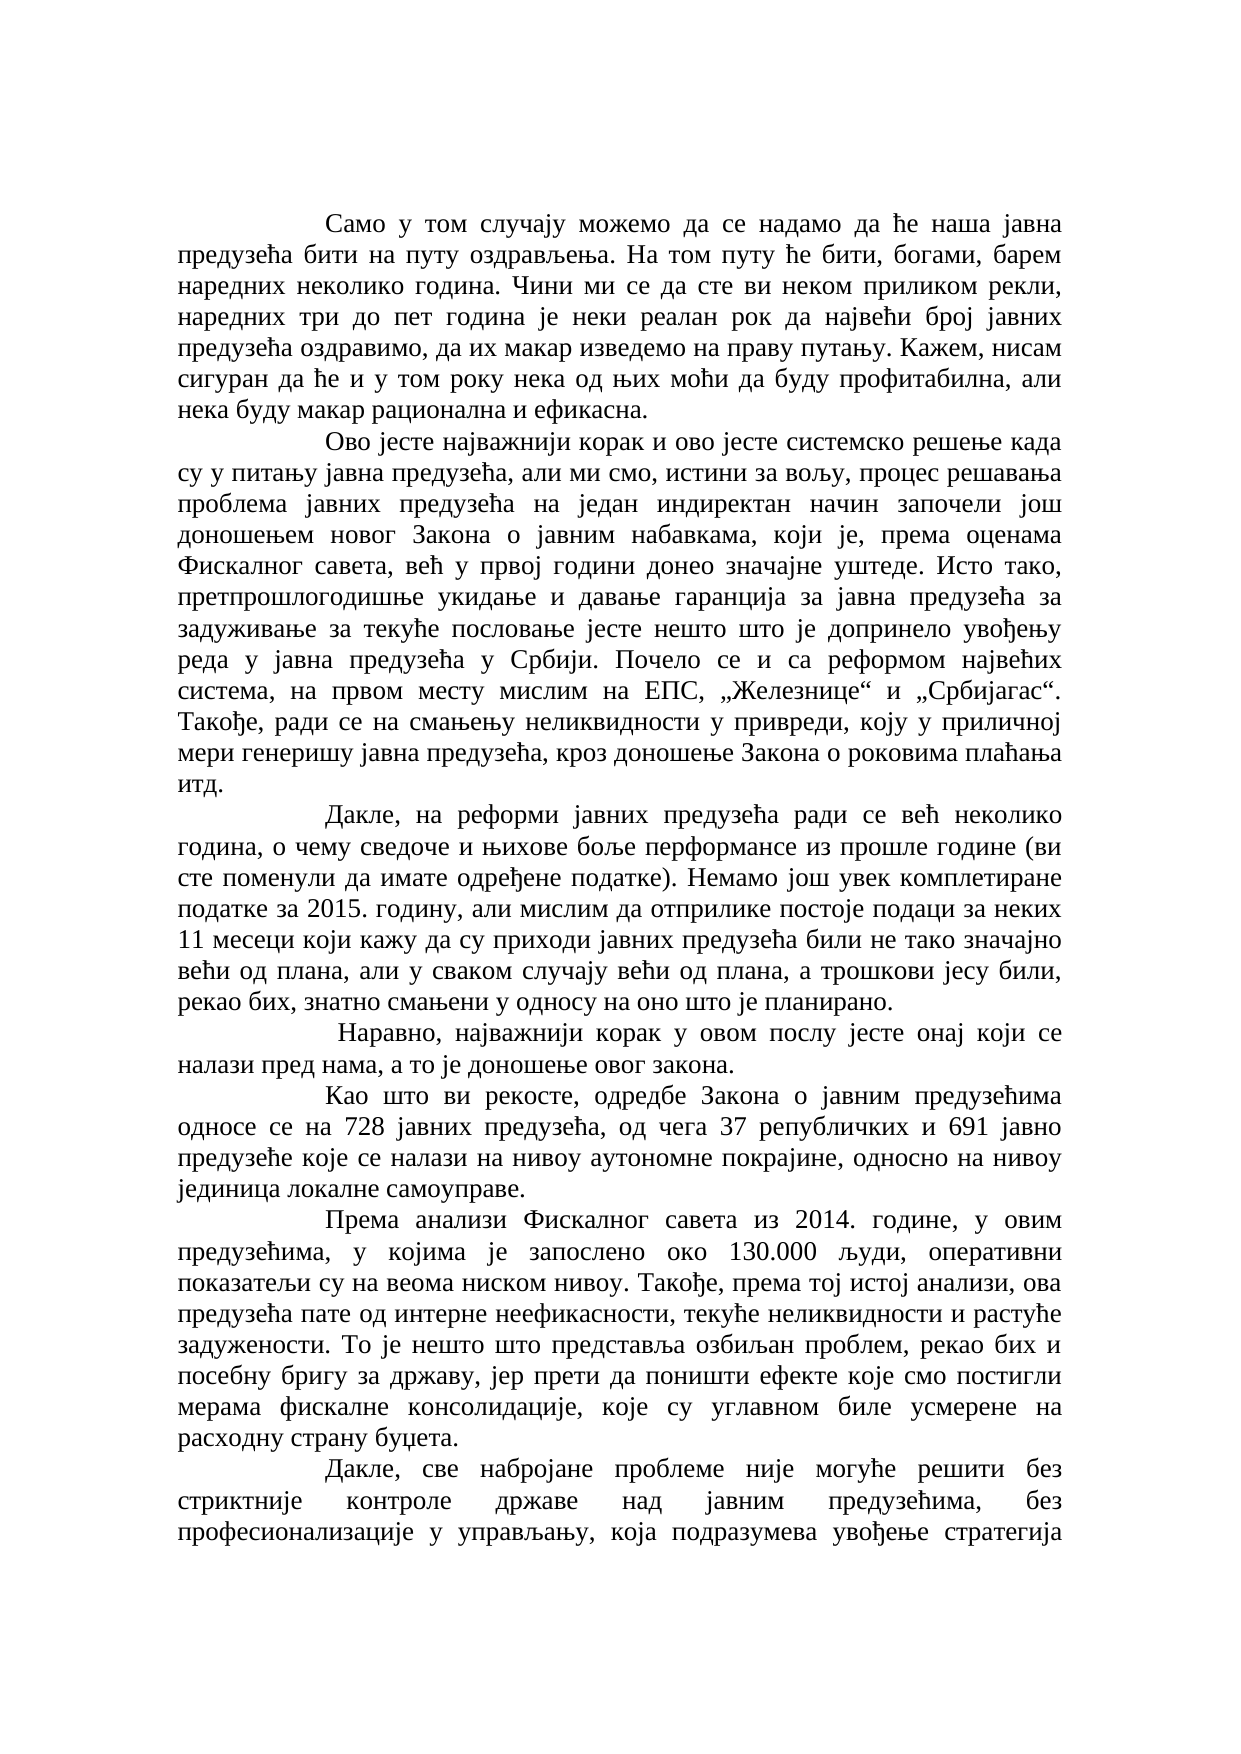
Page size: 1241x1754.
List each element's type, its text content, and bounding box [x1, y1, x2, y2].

text Као што ви рекосте, одредбе Закона о јавним предузећима односе се на 728 јавних предузећа, од чега 37 републичких и 691 јавно предузеће које се налази на нивоу аутономне покрајине, односно на нивоу јединица локалне самоуправе. [177, 1079, 1063, 1203]
text Према анализи Фискалног савета из 2014. године, у овим предузећима, у којима је запослено око 130.000 људи, оперативни показатељи су на веома ниском нивоу. Такође, према тој истој анализи, ова предузећа пате од интерне неефикасности, текуће неликвидности и растуће задужености. То је нешто што представља озбиљан проблем, рекао бих и посебну бригу за државу, јер прети да поништи ефекте које смо постигли мерама фискалне консолидације, које су углавном биле усмерене на расходну страну буџета. [177, 1203, 1063, 1453]
text Ово јесте најважнији корак и ово јесте системско решење када су у питању јавна предузећа, али ми смо, истини за вољу, процес решавања проблема јавних предузећа на један индиректан начин започели још доношењем новог Закона о јавним набавкама, који је, према оценама Фискалног савета, већ у првој години донео значајне уштеде. Исто тако, претпрошлогодишње укидање и давање гаранција за јавна предузећа за задуживање за текуће пословање јесте нешто што је допринело увођењу реда у јавна предузећа у Србији. Почело се и са реформом највећих система, на првом месту мислим на ЕПС, „Железнице“ и „Србијагас“. Такође, ради се на смањењу неликвидности у привреди, коју у приличној мери генеришу јавна предузећа, кроз доношење Закона о роковима плаћања итд. [177, 425, 1063, 798]
text Наравно, најважнији корак у овом послу јесте онај који се налази пред нама, а то је доношење овог закона. [177, 1017, 1063, 1079]
text Дакле, на реформи јавних предузећа ради се већ неколико година, о чему сведоче и њихове боље перформансе из прошле године (ви сте поменули да имате одређене податке). Немамо још увек комплетиране податке за 2015. годину, али мислим да отприлике постоје подаци за неких 11 месеци који кажу да су приходи јавних предузећа били не тако значајно већи од плана, али у сваком случају већи од плана, а трошкови јесу били, рекао бих, знатно смањени у односу на оно што је планирано. [177, 798, 1063, 1017]
text Само у том случају можемо да се надамо да ће наша јавна предузећа бити на путу оздрављења. На том путу ће бити, богами, барем наредних неколико година. Чини ми се да сте ви неком приликом рекли, наредних три до пет година је неки реалан рок да највећи број јавних предузећа оздравимо, да их макар изведемо на праву путању. Кажем, нисам сигуран да ће и у том року нека од њих моћи да буду профитабилна, али нека буду макар рационална и ефикасна. [177, 207, 1063, 425]
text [177, 1453, 1063, 1546]
